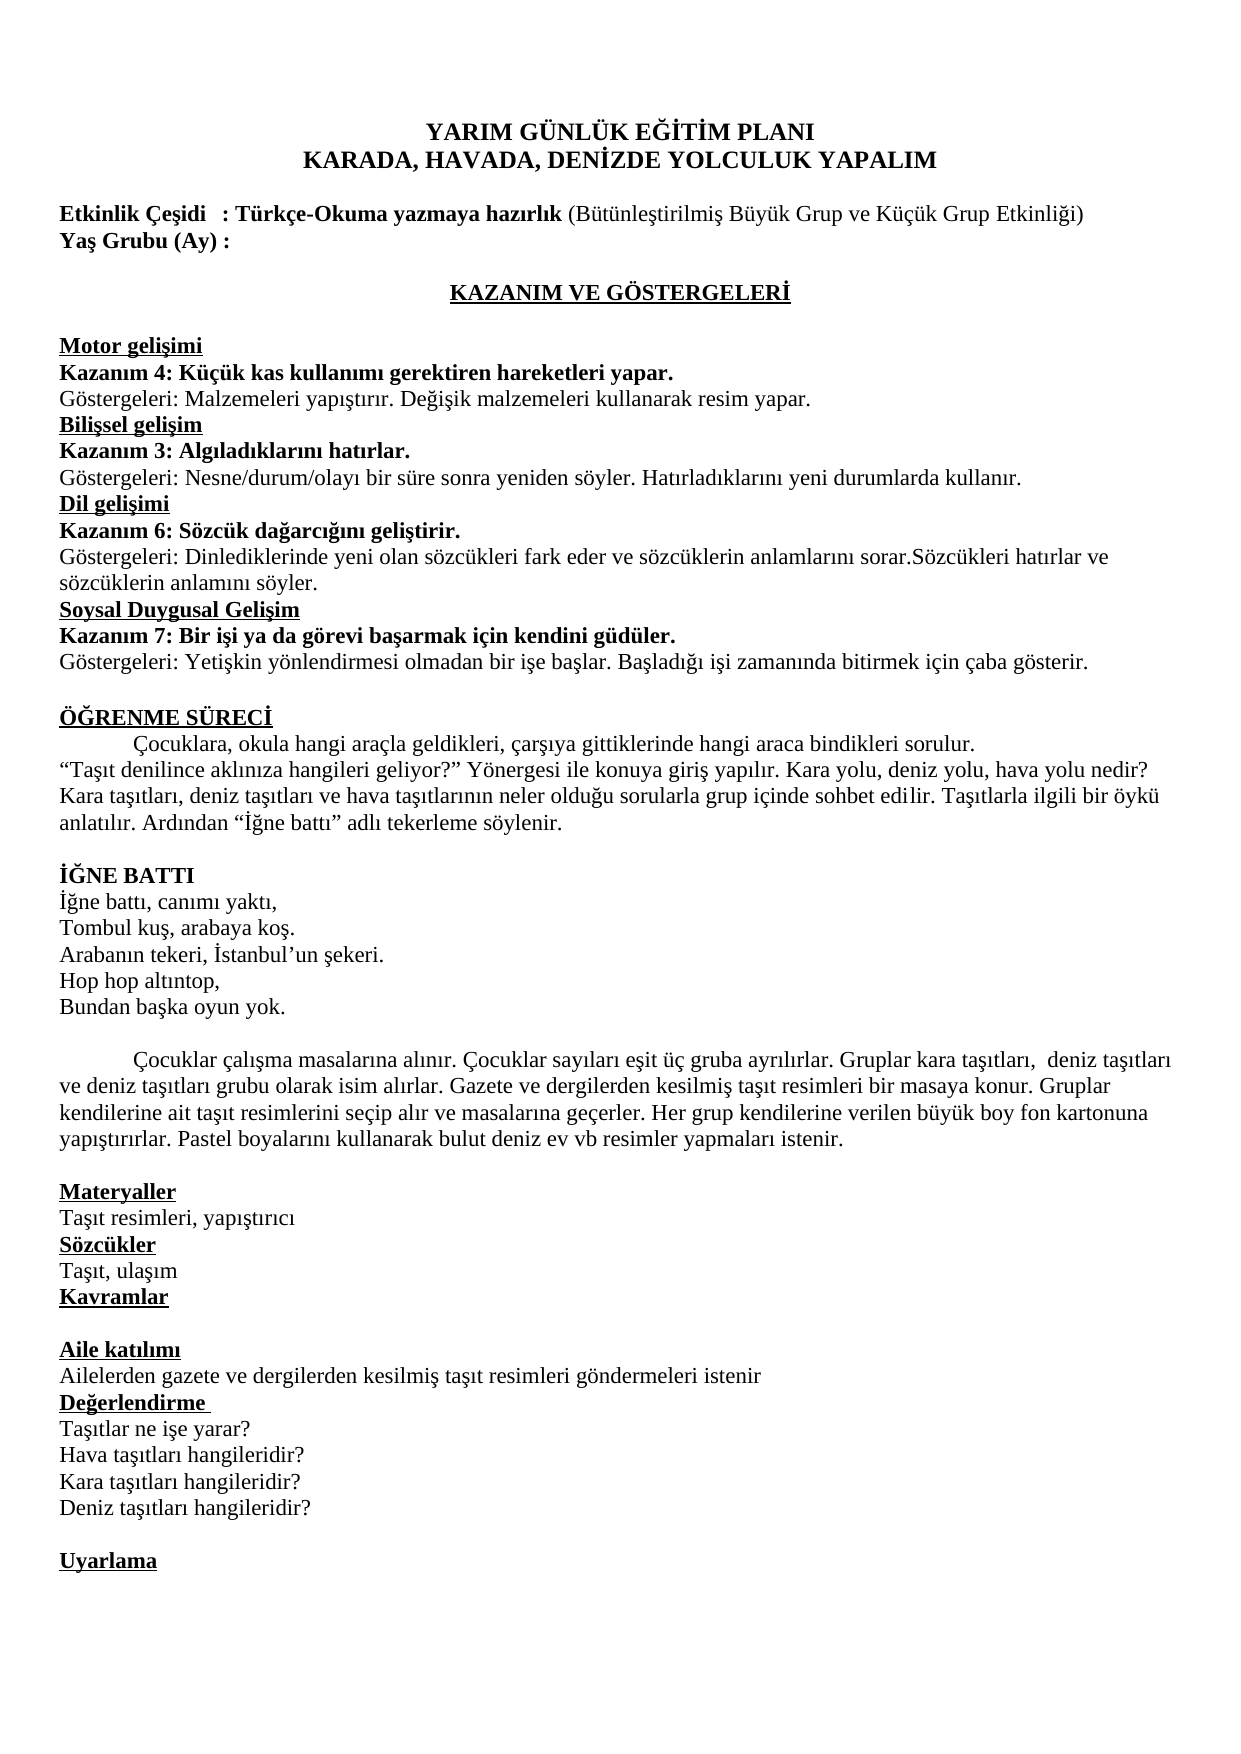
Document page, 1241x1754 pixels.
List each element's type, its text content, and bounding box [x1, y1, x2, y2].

text Kazanım 4: Küçük kas kullanımı gerektiren hareketleri yapar. [59, 358, 1181, 385]
text Taşıt resimleri, yapıştırıcı [59, 1204, 1181, 1231]
text Göstergeleri: Yetişkin yönlendirmesi olmadan bir işe başlar. Başladığı işi zamanında bitirmek için çaba gösterir. [59, 648, 1181, 675]
text Sözcükler [59, 1231, 1181, 1257]
text Aile katılımı [59, 1336, 1181, 1362]
text İĞNE BATTI [59, 862, 1181, 888]
text Yaş Grubu (Ay) : [59, 227, 1181, 253]
text Kazanım 6: Sözcük dağarcığını geliştirir. [59, 517, 1181, 543]
text KARADA, HAVADA, DENİZDE YOLCULUK YAPALIM [59, 145, 1181, 174]
text Göstergeleri: Malzemeleri yapıştırır. Değişik malzemeleri kullanarak resim yapar. [59, 385, 1181, 411]
text Tombul kuş, arabaya koş. [59, 914, 1181, 941]
text Materyaller [59, 1178, 1181, 1204]
text KAZANIM VE GÖSTERGELERİ [59, 279, 1181, 306]
text Etkinlik Çeşidi : Türkçe-Okuma yazmaya hazırlık (Bütünleştirilmiş Büyük Grup ve Küçük Grup Etkinliği) [59, 200, 1181, 227]
text YARIM GÜNLÜK EĞİTİM PLANI [59, 117, 1181, 145]
text Arabanın tekeri, İstanbul’un şekeri. [59, 941, 1181, 967]
text İğne battı, canımı yaktı, [59, 888, 1181, 914]
text Uyarlama [59, 1547, 1181, 1573]
text “Taşıt denilince aklınıza hangileri geliyor?” Yönergesi ile konuya giriş yapılır. Kara yolu, deniz yolu, hava yolu nedir? Kara taşıtları, deniz taşıtları ve hava taşıtlarının neler olduğu sorularla grup içinde sohbet edilir. Taşıtlarla ilgili bir öykü anlatılır. Ardından “İğne battı” adlı tekerleme söylenir. [59, 756, 1181, 835]
text Taşıtlar ne işe yarar? Hava taşıtları hangileridir? Kara taşıtları hangileridir? Deniz taşıtları hangileridir? [59, 1415, 1181, 1521]
text Kavramlar [59, 1283, 1181, 1310]
text ÖĞRENME SÜRECİ [59, 703, 1181, 730]
text Kazanım 3: Algıladıklarını hatırlar. Göstergeleri: Nesne/durum/olayı bir süre sonra yeniden söyler. Hatırladıklarını yeni durumlarda kullanır. [59, 438, 1181, 490]
text Bundan başka oyun yok. [59, 993, 1181, 1020]
text Hop hop altıntop, [59, 967, 1181, 993]
text Bilişsel gelişim [59, 411, 1181, 438]
text Dil gelişimi [59, 490, 1181, 517]
text Motor gelişimi [59, 332, 1181, 358]
text Soysal Duygusal Gelişim [59, 596, 1181, 622]
text Ailelerden gazete ve dergilerden kesilmiş taşıt resimleri göndermeleri istenir [59, 1362, 1181, 1389]
text Kazanım 7: Bir işi ya da görevi başarmak için kendini güdüler. [59, 622, 1181, 648]
text Taşıt, ulaşım [59, 1257, 1181, 1283]
text Çocuklara, okula hangi araçla geldikleri, çarşıya gittiklerinde hangi araca bindikleri sorulur. [59, 730, 1181, 756]
text Çocuklar çalışma masalarına alınır. Çocuklar sayıları eşit üç gruba ayrılırlar. Gruplar kara taşıtları, deniz taşıtları ve deniz taşıtları grubu olarak isim alırlar. Gazete ve dergilerden kesilmiş taşıt resimleri bir masaya konur. Gruplar kendilerine ait taşıt resimlerini seçip alır ve masalarına geçerler. Her grup kendilerine verilen büyük boy fon kartonuna yapıştırırlar. Pastel boyalarını kullanarak bulut deniz ev vb resimler yapmaları istenir. [59, 1046, 1181, 1152]
text Değerlendirme [59, 1389, 1181, 1415]
text Göstergeleri: Dinlediklerinde yeni olan sözcükleri fark eder ve sözcüklerin anlamlarını sorar.Sözcükleri hatırlar ve sözcüklerin anlamını söyler. [59, 543, 1181, 596]
